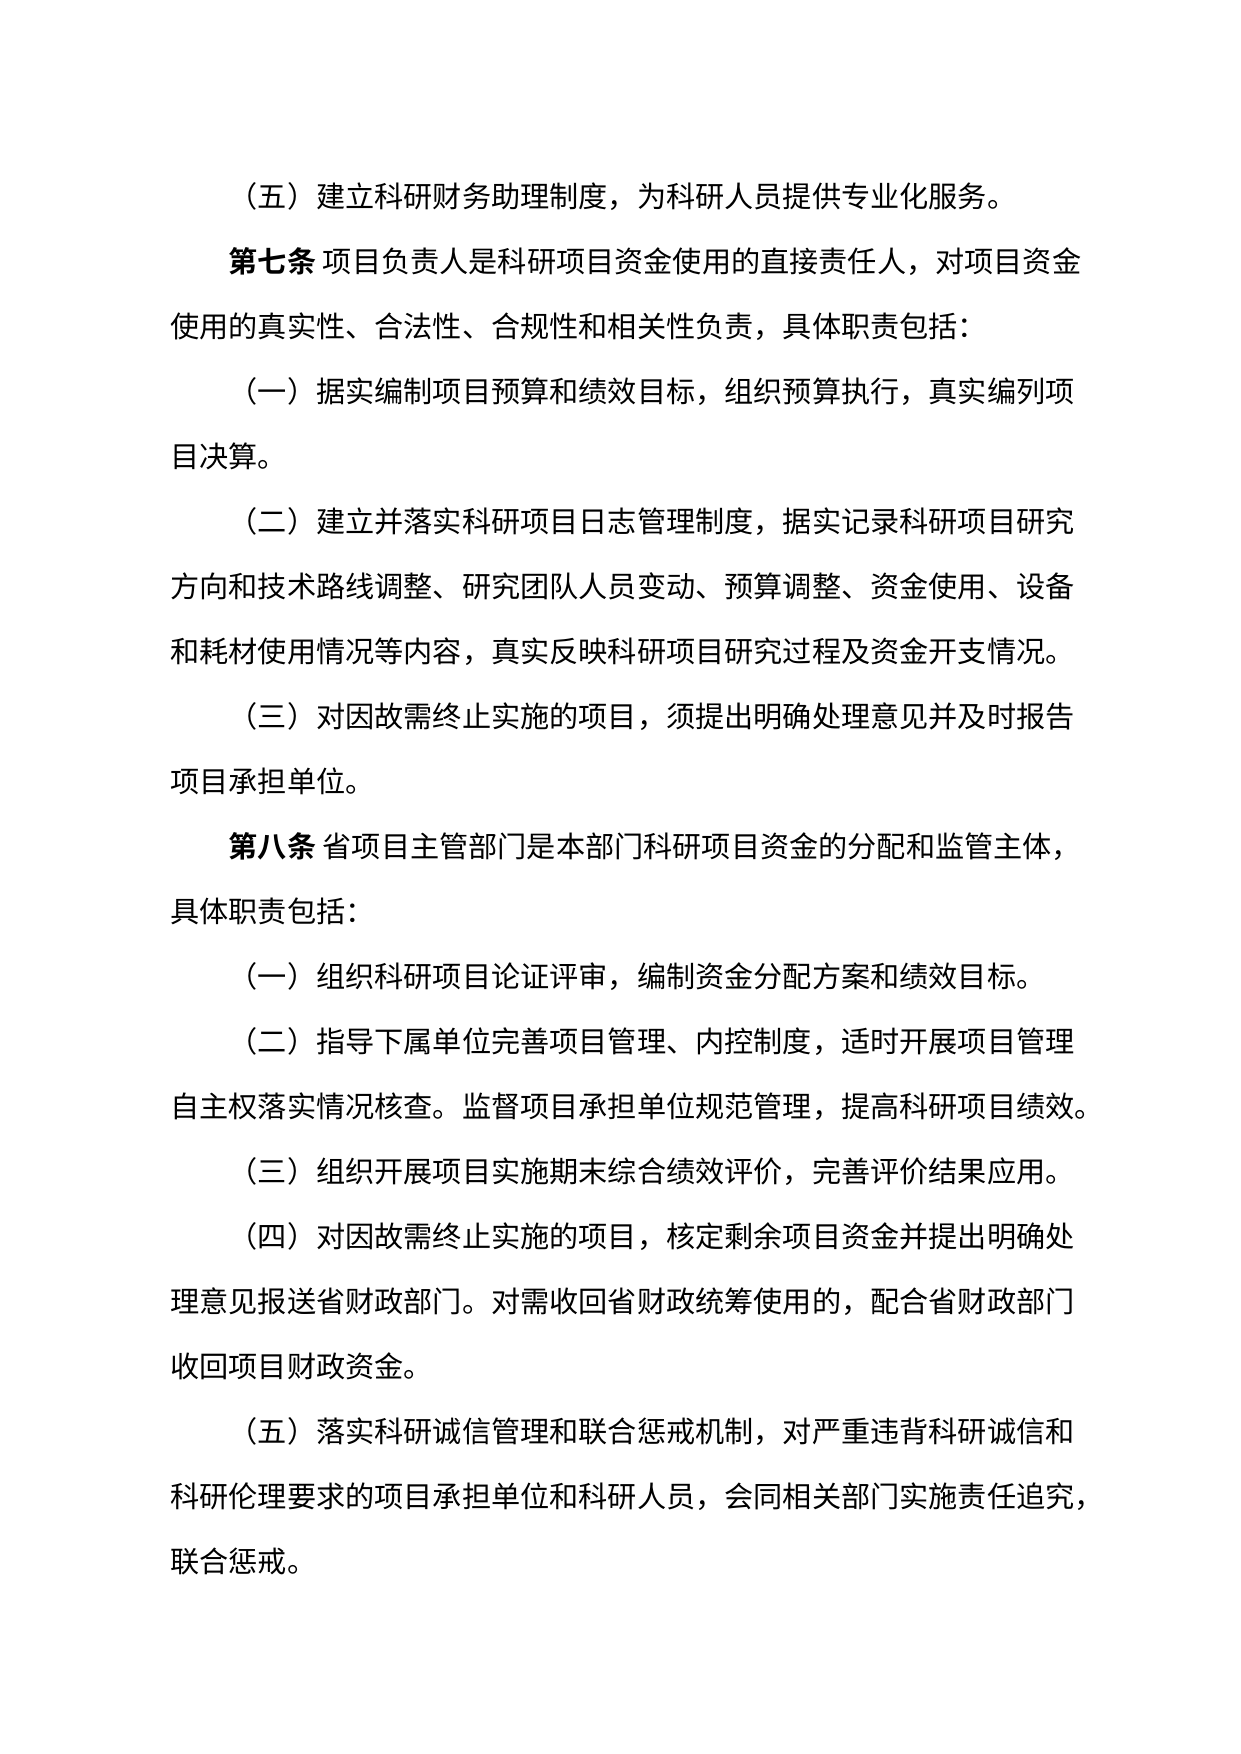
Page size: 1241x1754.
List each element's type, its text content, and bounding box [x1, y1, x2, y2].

text 第八条 省项目主管部门是本部门科研项目资金的分配和监管主体，具体职责包括： [170, 812, 1082, 942]
text （四）对因故需终止实施的项目，核定剩余项目资金并提出明确处理意见报送省财政部门。对需收回省财政统筹使用的，配合省财政部门收回项目财政资金。 [170, 1202, 1082, 1397]
text （一）据实编制项目预算和绩效目标，组织预算执行，真实编列项目决算。 [170, 357, 1082, 487]
text （三）对因故需终止实施的项目，须提出明确处理意见并及时报告项目承担单位。 [170, 682, 1082, 812]
text （五）落实科研诚信管理和联合惩戒机制，对严重违背科研诚信和科研伦理要求的项目承担单位和科研人员，会同相关部门实施责任追究，联合惩戒。 [170, 1397, 1082, 1592]
text （二）指导下属单位完善项目管理、内控制度，适时开展项目管理自主权落实情况核查。监督项目承担单位规范管理，提高科研项目绩效。 [170, 1007, 1082, 1137]
text （三）组织开展项目实施期末综合绩效评价，完善评价结果应用。 [170, 1137, 1082, 1202]
text 第七条 项目负责人是科研项目资金使用的直接责任人，对项目资金使用的真实性、合法性、合规性和相关性负责，具体职责包括： [170, 227, 1082, 357]
text （一）组织科研项目论证评审，编制资金分配方案和绩效目标。 [170, 942, 1082, 1007]
text （二）建立并落实科研项目日志管理制度，据实记录科研项目研究方向和技术路线调整、研究团队人员变动、预算调整、资金使用、设备和耗材使用情况等内容，真实反映科研项目研究过程及资金开支情况。 [170, 487, 1082, 682]
text （五）建立科研财务助理制度，为科研人员提供专业化服务。 [170, 162, 1082, 227]
